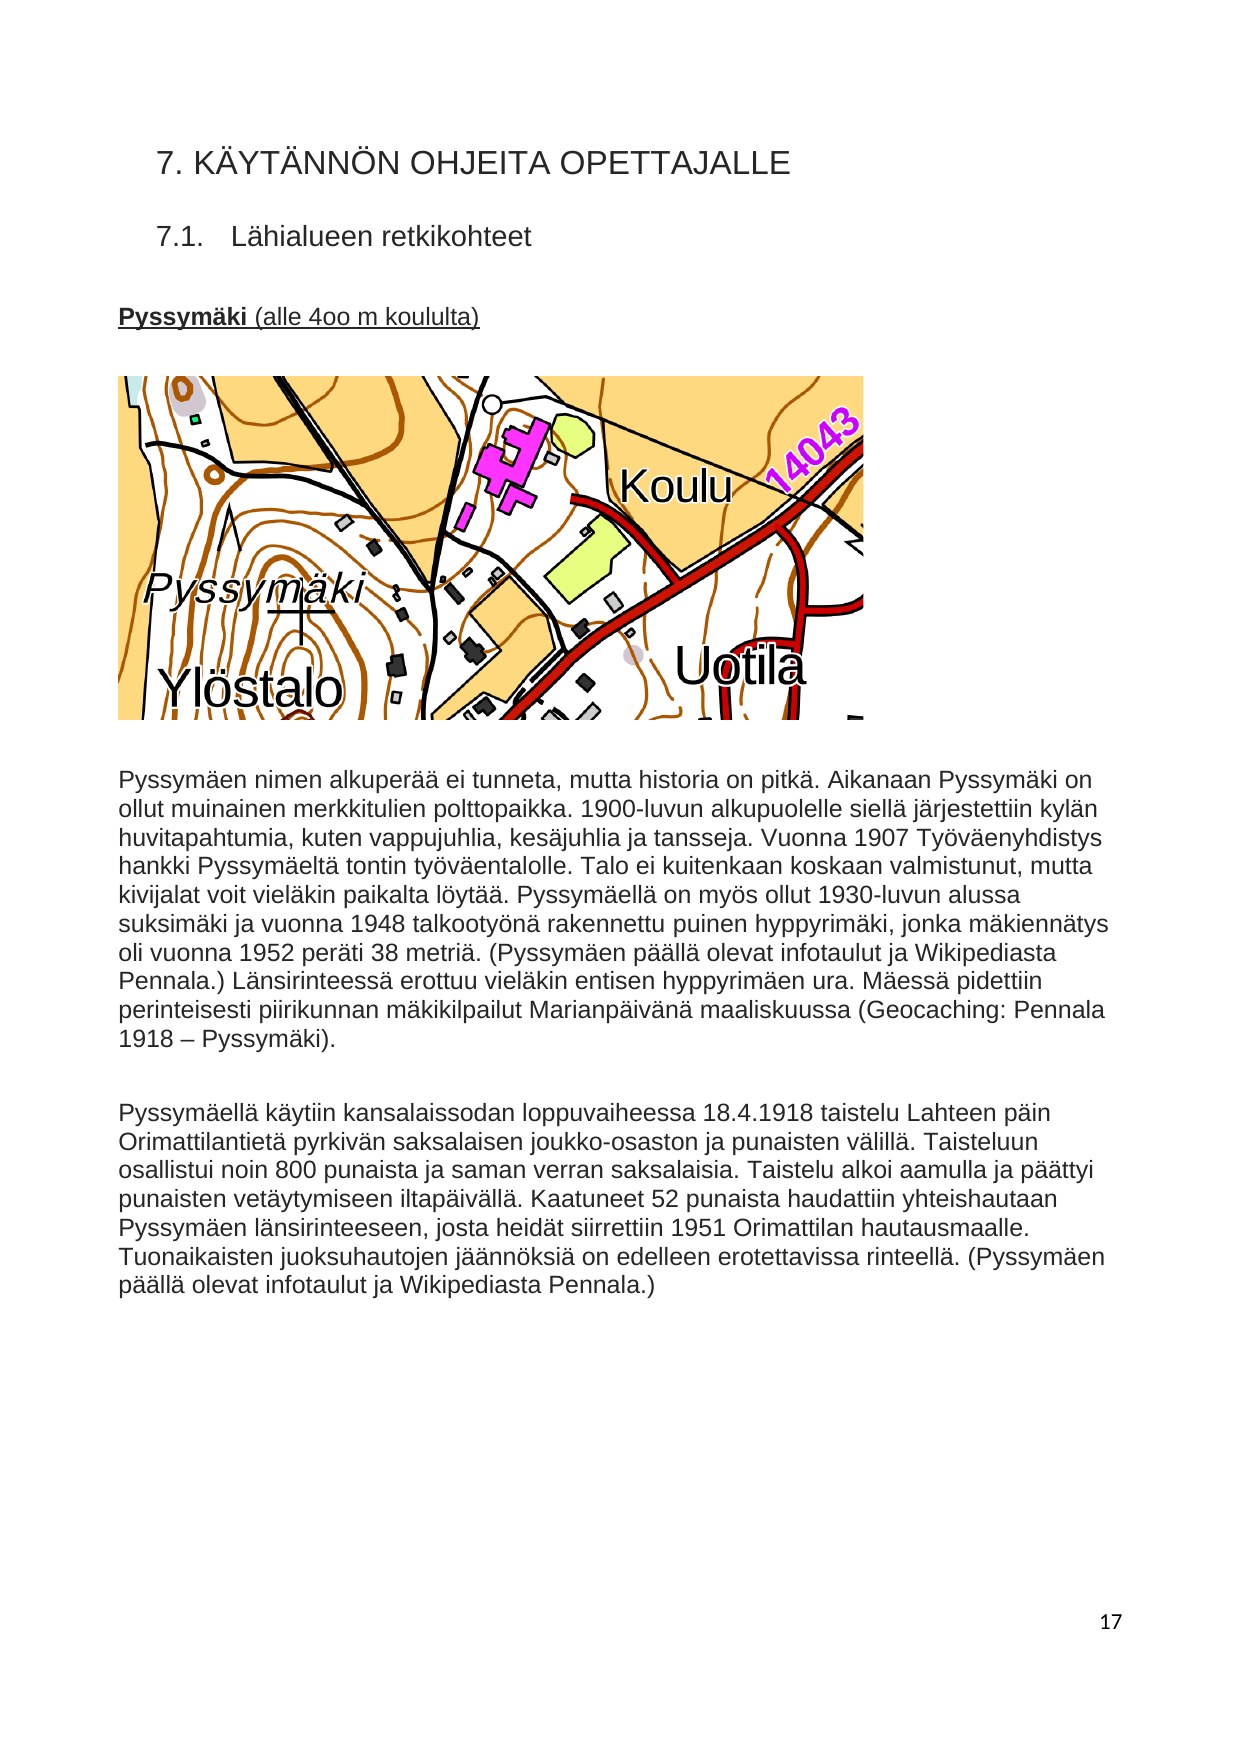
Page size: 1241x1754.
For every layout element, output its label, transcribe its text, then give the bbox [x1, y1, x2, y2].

text Pyssymäellä käytiin kansalaissodan loppuvaiheessa 18.4.1918 taistelu Lahteen päin Orimattilantietä pyrkivän saksalaisen joukko-osaston ja punaisten välillä. Taisteluun osallistui noin 800 punaista ja saman verran saksalaisia. Taistelu alkoi aamulla ja päättyi punaisten vetäytymiseen iltapäivällä. Kaatuneet 52 punaista haudattiin yhteishautaan Pyssymäen länsirinteeseen, josta heidät siirrettiin 1951 Orimattilan hautausmaalle. Tuonaikaisten juoksuhautojen jäännöksiä on edelleen erotettavissa rinteellä. (Pyssymäen päällä olevat infotaulut ja Wikipediasta Pennala.) [118, 1098, 1122, 1299]
picture [118, 376, 864, 720]
text Pyssymäen nimen alkuperää ei tunneta, mutta historia on pitkä. Aikanaan Pyssymäki on ollut muinainen merkkitulien polttopaikka. 1900-luvun alkupuolelle siellä järjestettiin kylän huvitapahtumia, kuten vappujuhlia, kesäjuhlia ja tansseja. Vuonna 1907 Työväenyhdistys hankki Pyssymäeltä tontin työväentalolle. Talo ei kuitenkaan koskaan valmistunut, mutta kivijalat voit vieläkin paikalta löytää. Pyssymäellä on myös ollut 1930-luvun alussa suksimäki ja vuonna 1948 talkootyönä rakennettu puinen hyppyrimäki, jonka mäkiennätys oli vuonna 1952 peräti 38 metriä. (Pyssymäen päällä olevat infotaulut ja Wikipediasta Pennala.) Länsirinteessä erottuu vieläkin entisen hyppyrimäen ura. Mäessä pidettiin perinteisesti piirikunnan mäkikilpailut Marianpäivänä maaliskuussa (Geocaching: Pennala 1918 – Pyssymäki). [118, 765, 1122, 1052]
subtitle KÄYTÄNNÖN OHJEITA OPETTAJALLE [156, 143, 1122, 182]
text Pyssymäki (alle 4oo m koululta) [118, 302, 1122, 331]
list Lähialueen retkikohteet [156, 219, 1122, 252]
